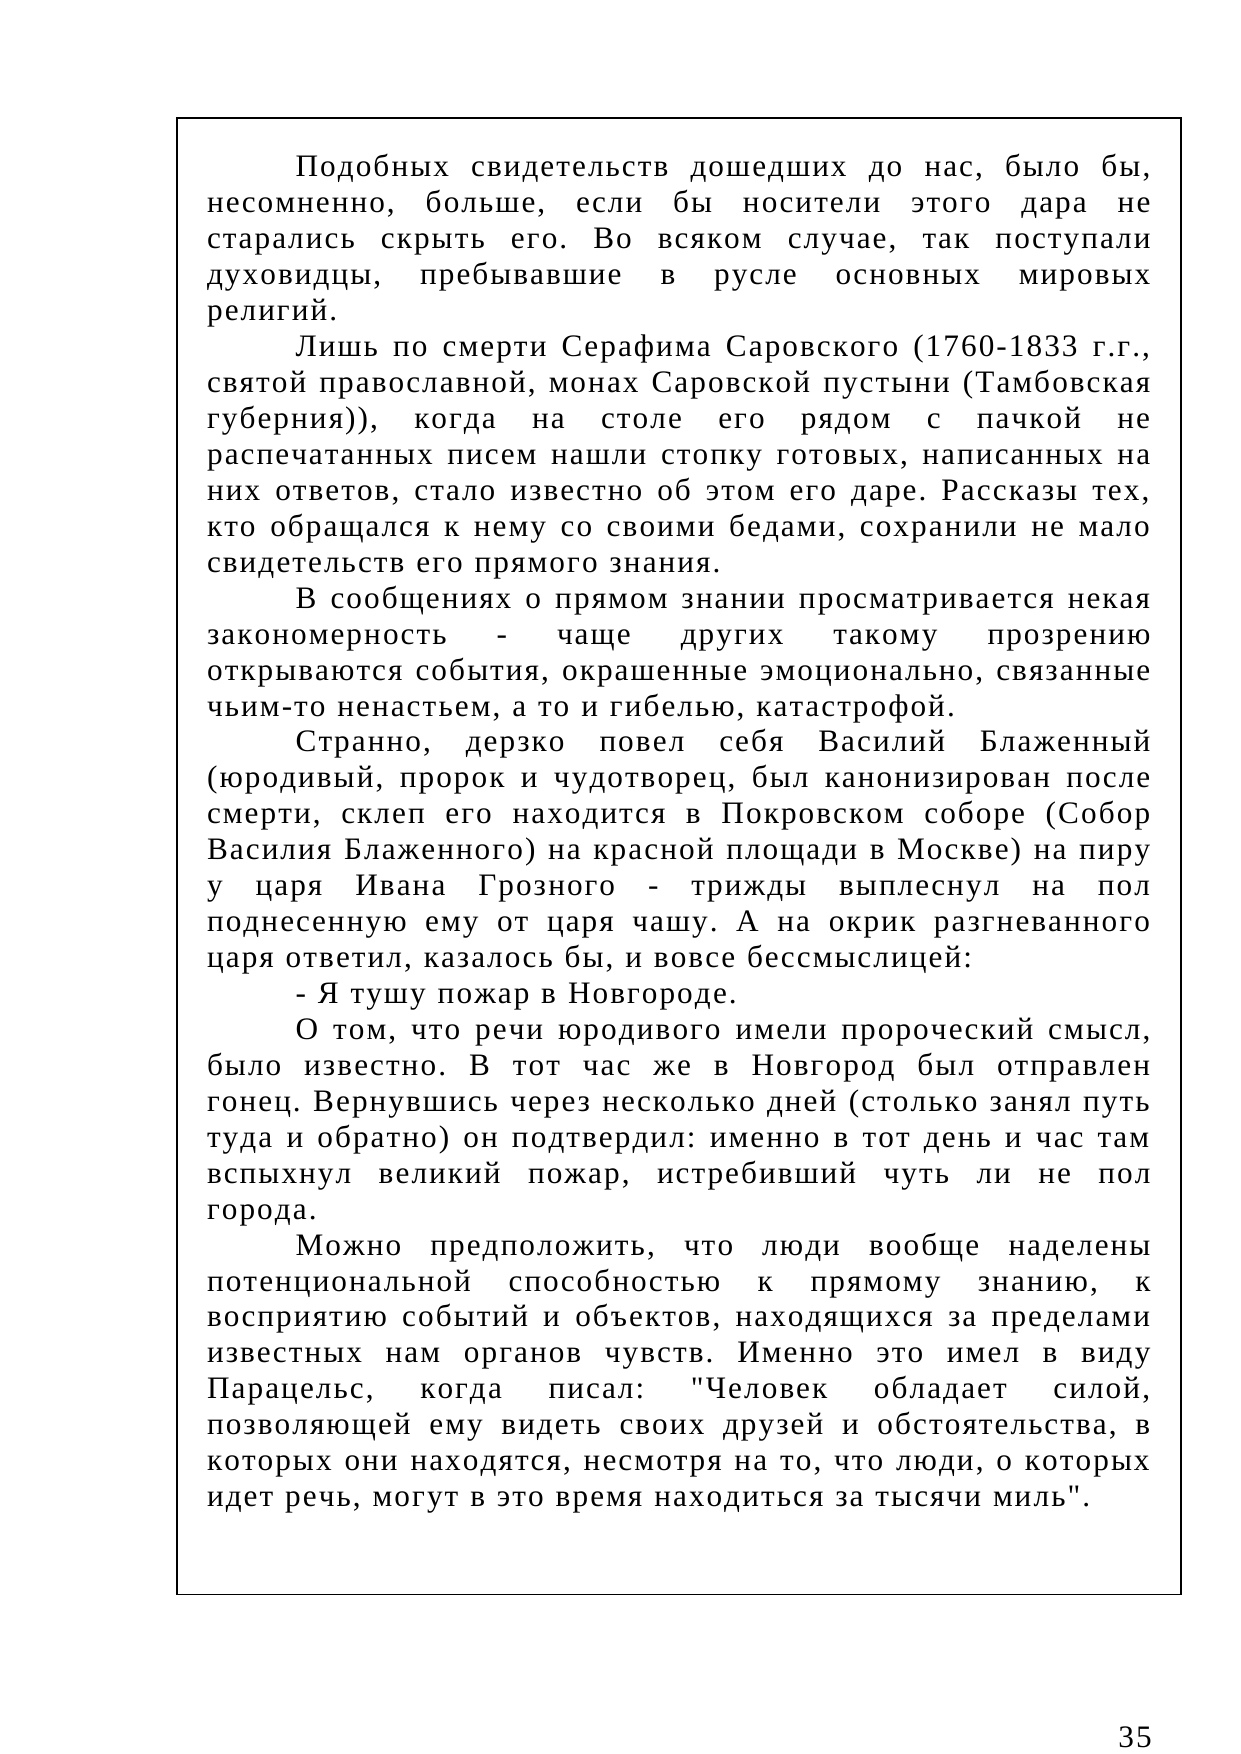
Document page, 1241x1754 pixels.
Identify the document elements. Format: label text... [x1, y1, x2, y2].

text В сообщениях о прямом знании просматривается некая закономерность - чаще других такому прозрению открываются события, окрашенные эмоционально, связанные чьим-то ненастьем, а то и гибелью, катастрофой. [207, 579, 1152, 723]
text Подобных свидетельств дошедших до нас, было бы, несомненно, больше, если бы носители этого дара не старались скрыть его. Во всяком случае, так поступали духовидцы, пребывавшие в русле основных мировых религий. [207, 148, 1152, 327]
text Можно предположить, что люди вообще наделены потенциональной способностью к прямому знанию, к восприятию событий и объектов, находящихся за пределами известных нам органов чувств. Именно это имел в виду Парацельс, когда писал: "Человек обладает силой, позволяющей ему видеть своих друзей и обстоятельства, в которых они находятся, несмотря на то, что люди, о которых идет речь, могут в это время находиться за тысячи миль". [207, 1226, 1152, 1513]
text Странно, дерзко повел себя Василий Блаженный (юродивый, пророк и чудотворец, был канонизирован после смерти, склеп его находится в Покровском соборе (Собор Василия Блаженного) на красной площади в Москве) на пиру у царя Ивана Грозного - трижды выплеснул на пол поднесенную ему от царя чашу. А на окрик разгневанного царя ответил, казалось бы, и вовсе бессмыслицей: [207, 723, 1152, 974]
text Лишь по смерти Серафима Саровского (1760-1833 г.г., святой православной, монах Саровской пустыни (Тамбовская губерния)), когда на столе его рядом с пачкой не распечатанных писем нашли стопку готовых, написанных на них ответов, стало известно об этом его даре. Рассказы тех, кто обращался к нему со своими бедами, сохранили не мало свидетельств его прямого знания. [207, 327, 1152, 579]
text - Я тушу пожар в Новгороде. [207, 974, 1152, 1010]
text О том, что речи юродивого имели пророческий смысл, было известно. В тот час же в Новгород был отправлен гонец. Вернувшись через несколько дней (столько занял путь туда и обратно) он подтвердил: именно в тот день и час там вспыхнул великий пожар, истребивший чуть ли не пол города. [207, 1010, 1152, 1226]
